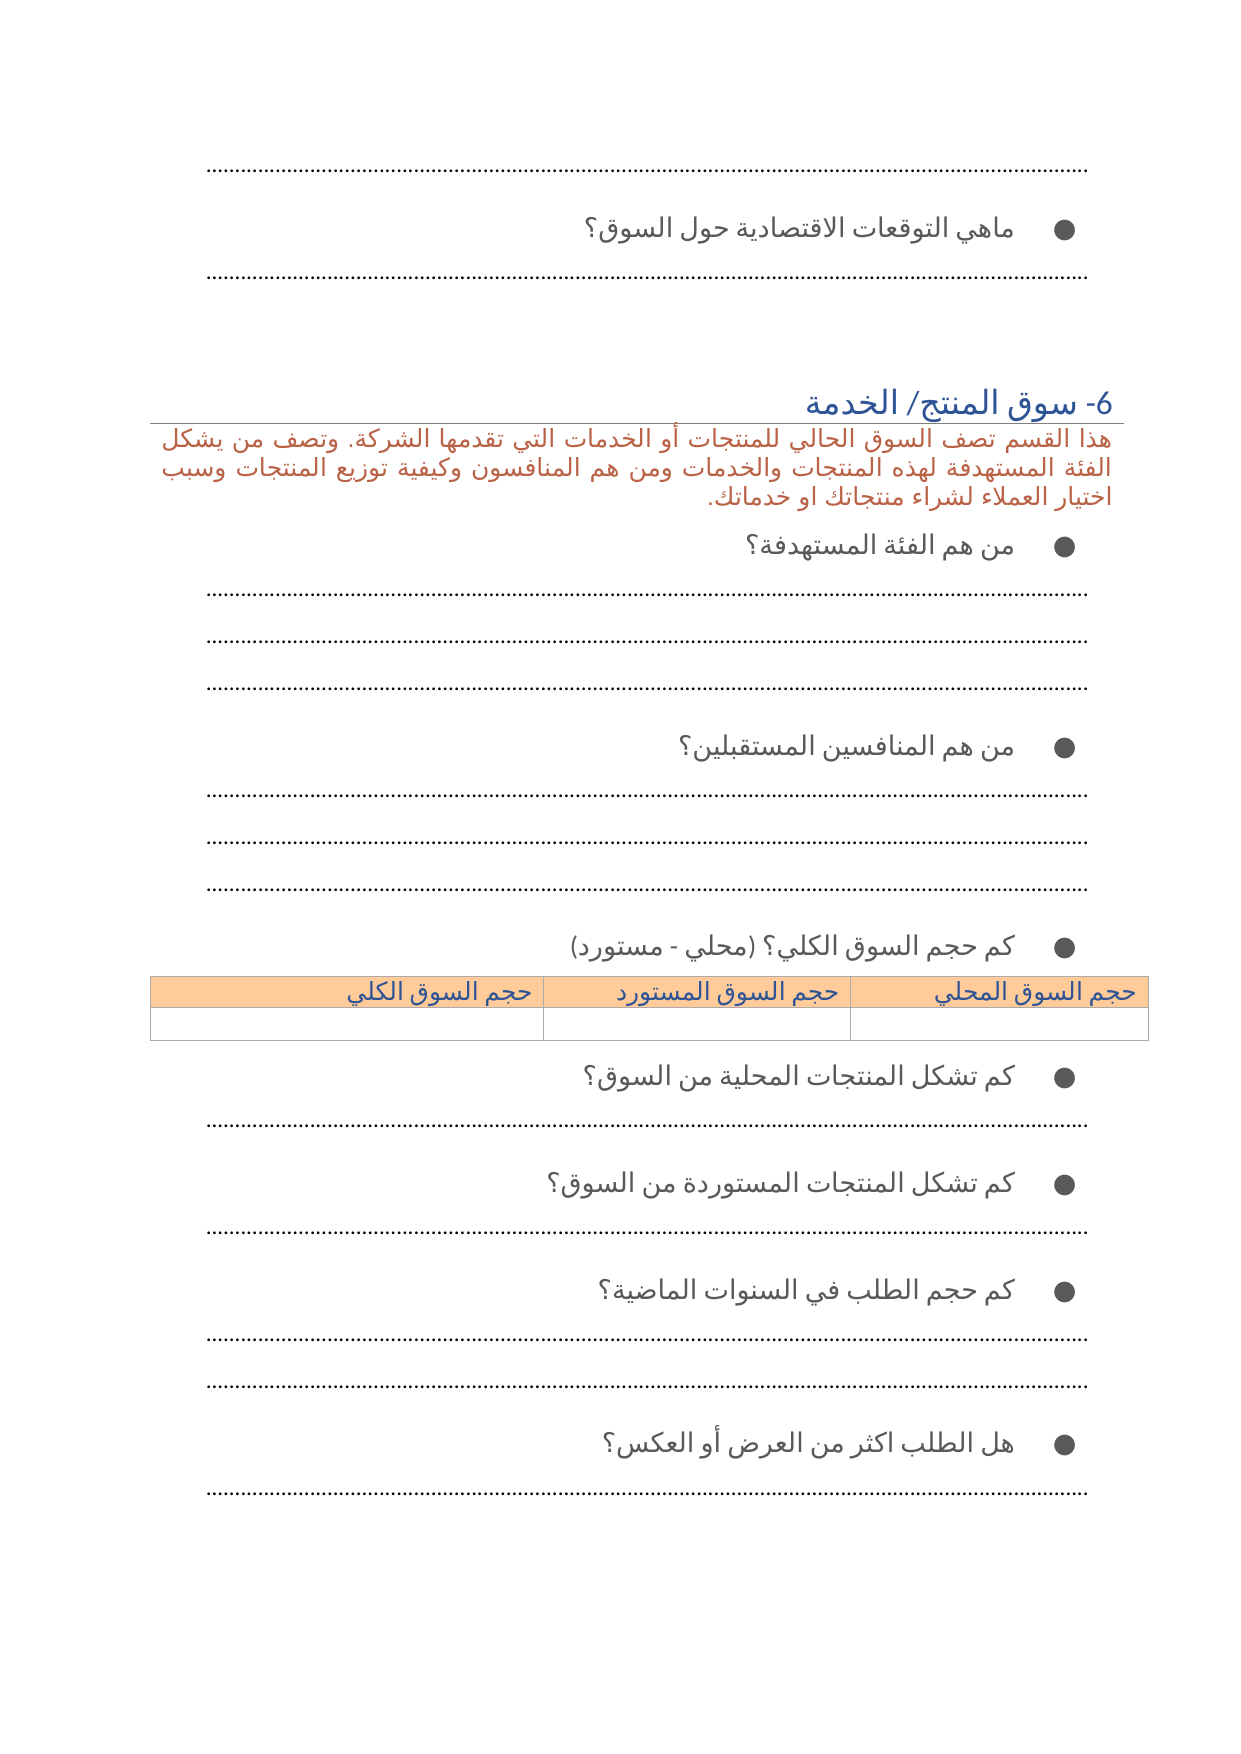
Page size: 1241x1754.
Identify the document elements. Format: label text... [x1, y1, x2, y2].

table_header حجم السوق الكلي [151, 977, 543, 1007]
table_cell [151, 1008, 543, 1040]
table_cell [851, 1008, 1148, 1040]
subtitle من هم الفئة المستهدفة؟ [150, 514, 1053, 570]
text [150, 1473, 1090, 1501]
subtitle من هم المنافسين المستقبلين؟ [150, 715, 1053, 771]
subtitle هل الطلب اكثر من العرض أو العكس؟ [150, 1413, 1053, 1468]
subtitle كم حجم السوق الكلي؟ (محلي - مستورد) [150, 916, 1053, 971]
table_header 6- سوق المنتج/ الخدمة [150, 358, 1124, 423]
table_cell [544, 1008, 850, 1040]
table_header حجم السوق المحلي [851, 977, 1148, 1007]
subtitle كم حجم الطلب في السنوات الماضية؟ [150, 1259, 1053, 1315]
table_header حجم السوق المستورد [544, 977, 850, 1007]
table_cell هذا القسم تصف السوق الحالي للمنتجات أو الخدمات التي تقدمها الشركة. وتصف من يشكل الفئة المستهدفة لهذه المنتجات والخدمات ومن هم المنافسون وكيفية توزيع المنتجات وسبب اختيار العملاء لشراء منتجاتك او خدماتك. [150, 424, 1124, 510]
subtitle ماهي التوقعات الاقتصادية حول السوق؟ [150, 197, 1053, 252]
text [150, 150, 1090, 178]
subtitle كم تشكل المنتجات المستوردة من السوق؟ [150, 1152, 1053, 1208]
subtitle كم تشكل المنتجات المحلية من السوق؟ [150, 1046, 1053, 1101]
